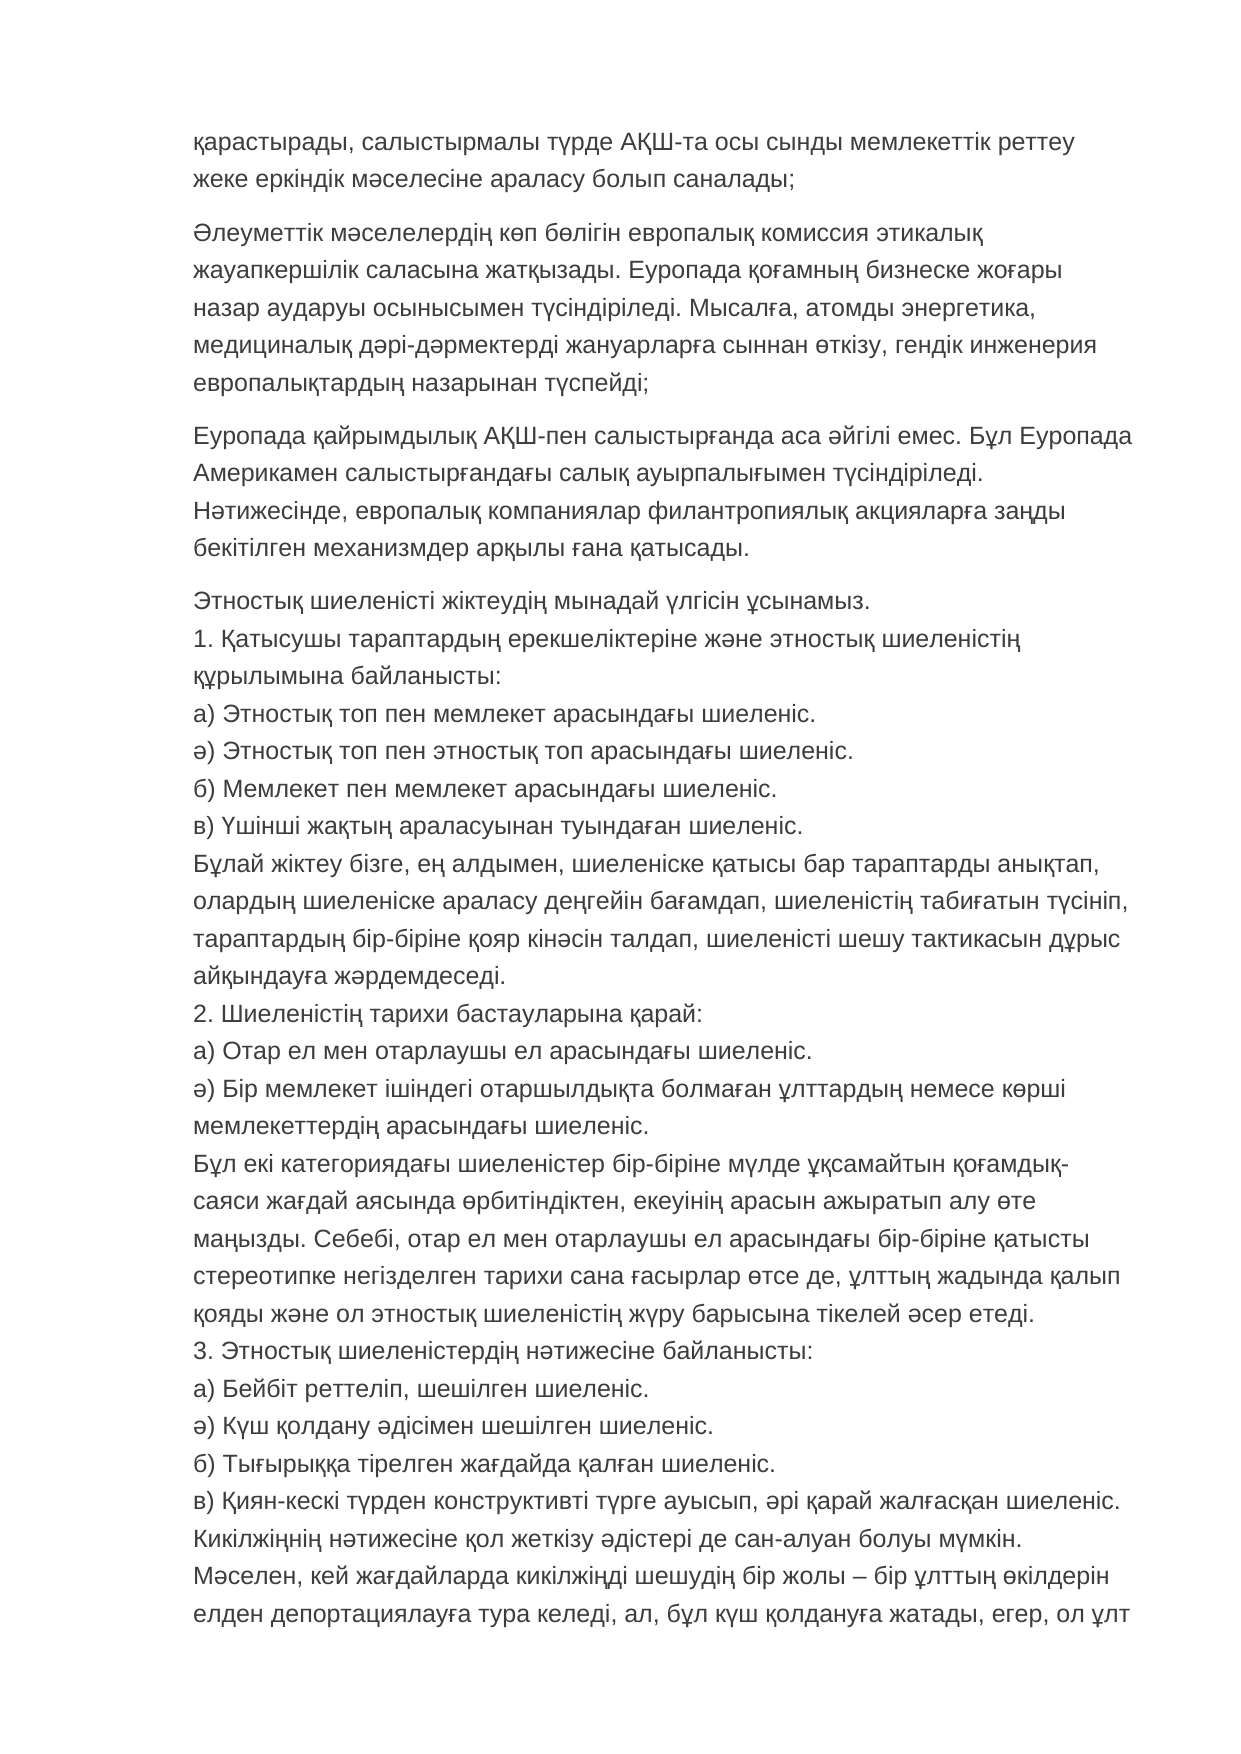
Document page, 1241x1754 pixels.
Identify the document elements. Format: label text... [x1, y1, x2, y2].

text Еуропада қайрымдылық АҚШ-пен салыстырғанда аса әйгілі емес. Бұл Еуропада Америкамен салыстырғандағы салық ауырпалығымен түсіндіріледі. Нәтижесінде, европалық компаниялар филантропиялық акцияларға заңды бекітілген механизмдер арқылы ғана қатысады. [193, 412, 1136, 562]
text Әлеуметтік мәселелердің көп бөлігін европалық комиссия этикалық жауапкершілік саласына жатқызады. Еуропада қоғамның бизнеске жоғары назар аударуы осынысымен түсіндіріледі. Мысалға, атомды энергетика, медициналық дәрі-дәрмектерді жануарларға сыннан өткізу, гендік инженерия европалықтардың назарынан түспейді; [193, 209, 1136, 396]
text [193, 577, 1136, 1627]
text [193, 118, 1136, 193]
